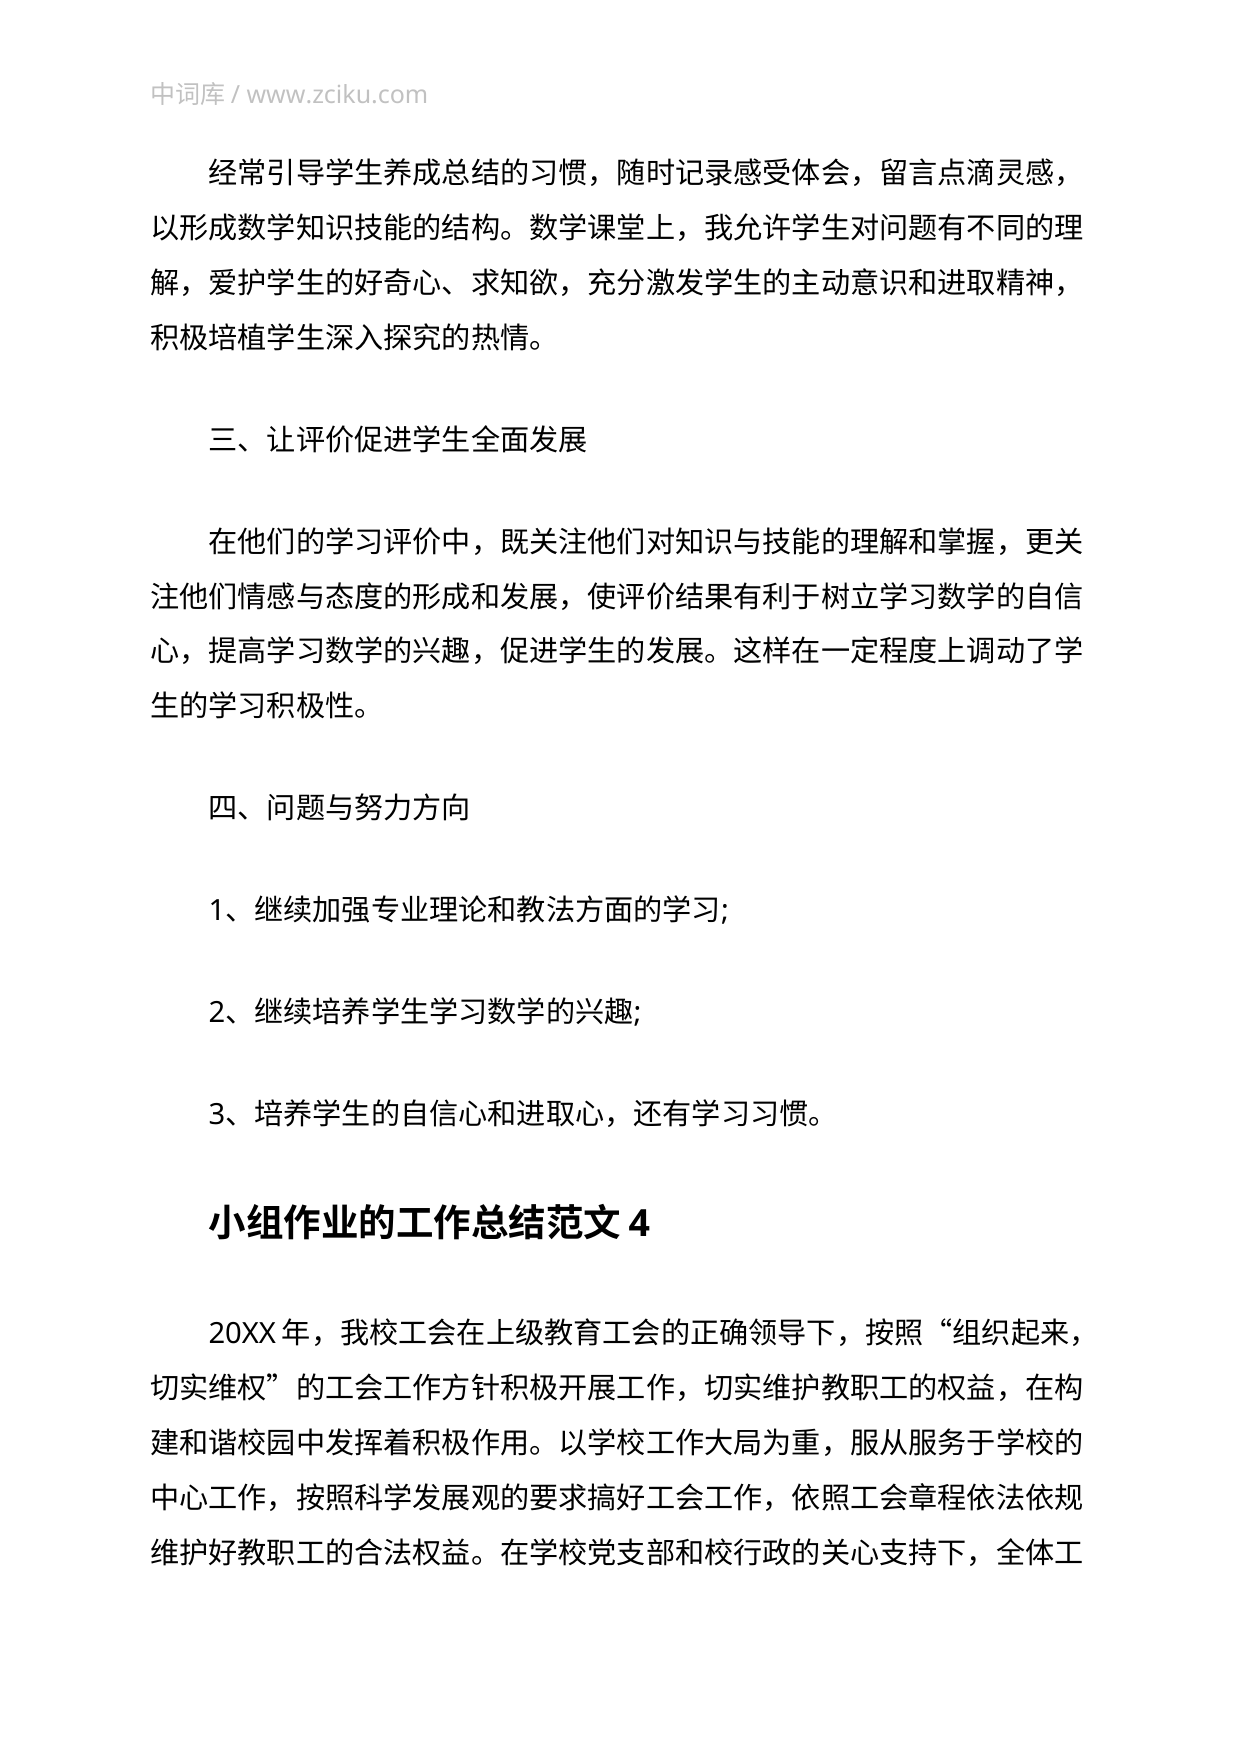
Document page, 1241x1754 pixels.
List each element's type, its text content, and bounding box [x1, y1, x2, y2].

text 1、继续加强专业理论和教法方面的学习; [150, 886, 1090, 929]
text 2、继续培养学生学习数学的兴趣; [150, 988, 1090, 1031]
text 小组作业的工作总结范文4 [150, 1192, 1090, 1247]
text 四、问题与努力方向 [150, 785, 1090, 827]
text 经常引导学生养成总结的习惯，随时记录感受体会，留言点滴灵感，以形成数学知识技能的结构。数学课堂上，我允许学生对问题有不同的理解，爱护学生的好奇心、求知欲，充分激发学生的主动意识和进取精神，积极培植学生深入探究的热情。 [150, 150, 1090, 357]
text 在他们的学习评价中，既关注他们对知识与技能的理解和掌握，更关注他们情感与态度的形成和发展，使评价结果有利于树立学习数学的自信心，提高学习数学的兴趣，促进学生的发展。这样在一定程度上调动了学生的学习积极性。 [150, 518, 1090, 725]
text 3、培养学生的自信心和进取心，还有学习习惯。 [150, 1090, 1090, 1133]
text 三、让评价促进学生全面发展 [150, 416, 1090, 459]
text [150, 1310, 1090, 1572]
